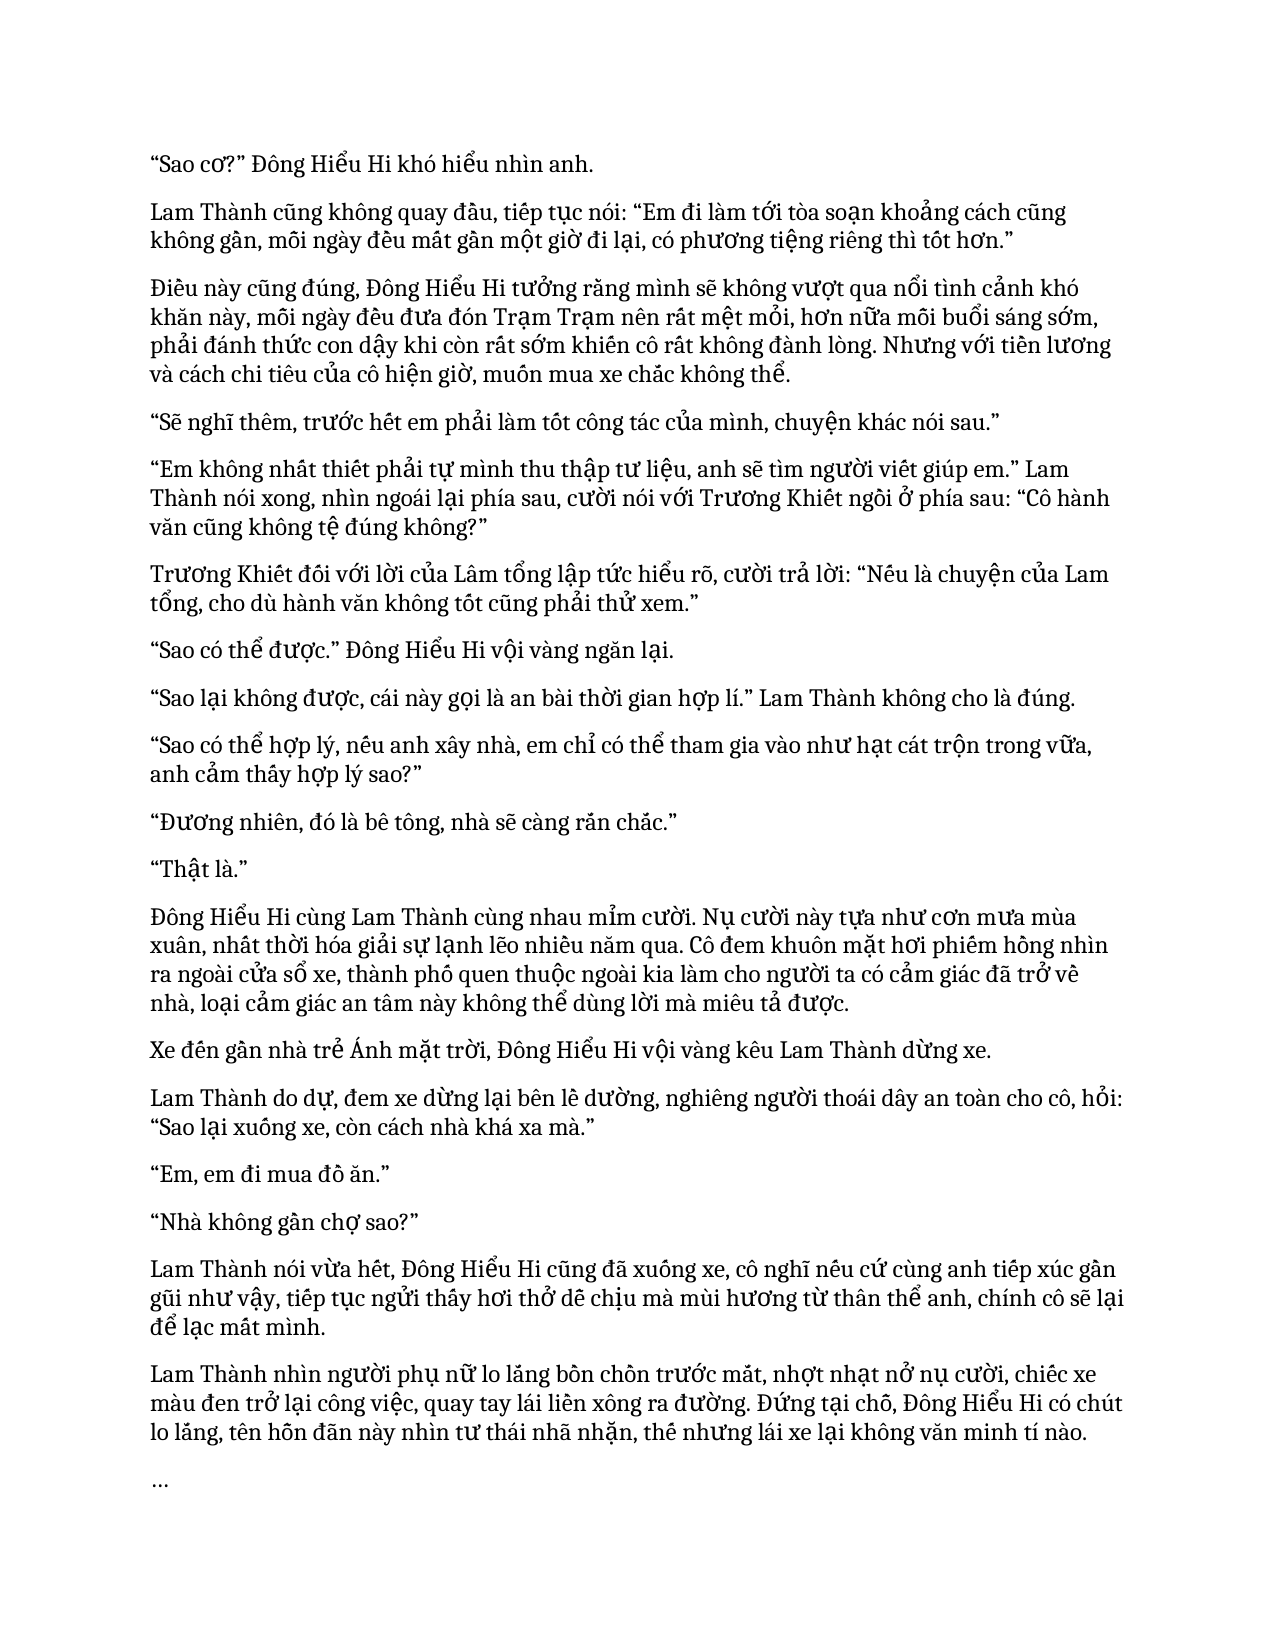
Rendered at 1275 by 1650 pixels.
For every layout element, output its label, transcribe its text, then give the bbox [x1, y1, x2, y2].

text “Sao có thể được.” Đông Hiểu Hi vội vàng ngăn lại. [150, 636, 1125, 665]
text Lam Thành do dự, đem xe dừng lại bên lề dường, nghiêng người thoái dây an toàn cho cô, hỏi: “Sao lại xuống xe, còn cách nhà khá xa mà.” [150, 1084, 1125, 1141]
text Trương Khiết đối với lời của Lâm tổng lập tức hiểu rõ, cười trả lời: “Nếu là chuyện của Lam tổng, cho dù hành văn không tốt cũng phải thử xem.” [150, 560, 1125, 617]
text “Thật là.” [150, 855, 1125, 884]
text “Sao cơ?” Đông Hiểu Hi khó hiểu nhìn anh. [150, 150, 1125, 179]
text “Sao có thể hợp lý, nếu anh xây nhà, em chỉ có thể tham gia vào như hạt cát trộn trong vữa, anh cảm thấy hợp lý sao?” [150, 731, 1125, 789]
text “Sẽ nghĩ thêm, trước hết em phải làm tốt công tác của mình, chuyện khác nói sau.” [150, 407, 1125, 436]
text “Sao lại không được, cái này gọi là an bài thời gian hợp lí.” Lam Thành không cho là đúng. [150, 684, 1125, 712]
text Lam Thành cũng không quay đầu, tiếp tục nói: “Em đi làm tới tòa soạn khoảng cách cũng không gần, mỗi ngày đều mất gần một giờ đi lại, có phương tiệng riêng thì tốt hơn.” [150, 197, 1125, 255]
text Xe đến gần nhà trẻ Ánh mặt trời, Đông Hiểu Hi vội vàng kêu Lam Thành dừng xe. [150, 1036, 1125, 1065]
text Điều này cũng đúng, Đông Hiểu Hi tưởng rằng mình sẽ không vượt qua nổi tình cảnh khó khăn này, mỗi ngày đều đưa đón Trạm Trạm nên rất mệt mỏi, hơn nữa mỗi buổi sáng sớm, phải đánh thức con dậy khi còn rất sớm khiến cô rất không đành lòng. Nhưng với tiền lương và cách chi tiêu của cô hiện giờ, muốn mua xe chắc không thể. [150, 274, 1125, 389]
text … [150, 1465, 1125, 1494]
text “Em không nhất thiết phải tự mình thu thập tư liệu, anh sẽ tìm người viết giúp em.” Lam Thành nói xong, nhìn ngoái lại phía sau, cười nói với Trương Khiết ngồi ở phía sau: “Cô hành văn cũng không tệ đúng không?” [150, 455, 1125, 541]
text “Nhà không gần chợ sao?” [150, 1207, 1125, 1236]
text Lam Thành nhìn người phụ nữ lo lắng bồn chồn trước mắt, nhợt nhạt nở nụ cười, chiếc xe màu đen trở lại công việc, quay tay lái liền xông ra đường. Đứng tại chỗ, Đông Hiểu Hi có chút lo lắng, tên hỗn đãn này nhìn tư thái nhã nhặn, thế nhưng lái xe lại không văn minh tí nào. [150, 1360, 1125, 1446]
text Lam Thành nói vừa hết, Đông Hiểu Hi cũng đã xuống xe, cô nghĩ nếu cứ cùng anh tiếp xúc gần gũi như vậy, tiếp tục ngửi thấy hơi thở dễ chịu mà mùi hương từ thân thể anh, chính cô sẽ lại để lạc mất mình. [150, 1255, 1125, 1341]
text Đông Hiểu Hi cùng Lam Thành cùng nhau mỉm cười. Nụ cười này tựa như cơn mưa mùa xuân, nhất thời hóa giải sự lạnh lẽo nhiều năm qua. Cô đem khuôn mặt hơi phiếm hồng nhìn ra ngoài cửa sổ xe, thành phố quen thuộc ngoài kia làm cho người ta có cảm giác đã trở về nhà, loại cảm giác an tâm này không thể dùng lời mà miêu tả được. [150, 902, 1125, 1017]
text “Đương nhiên, đó là bê tông, nhà sẽ càng rắn chắc.” [150, 807, 1125, 836]
text “Em, em đi mua đồ ăn.” [150, 1160, 1125, 1189]
